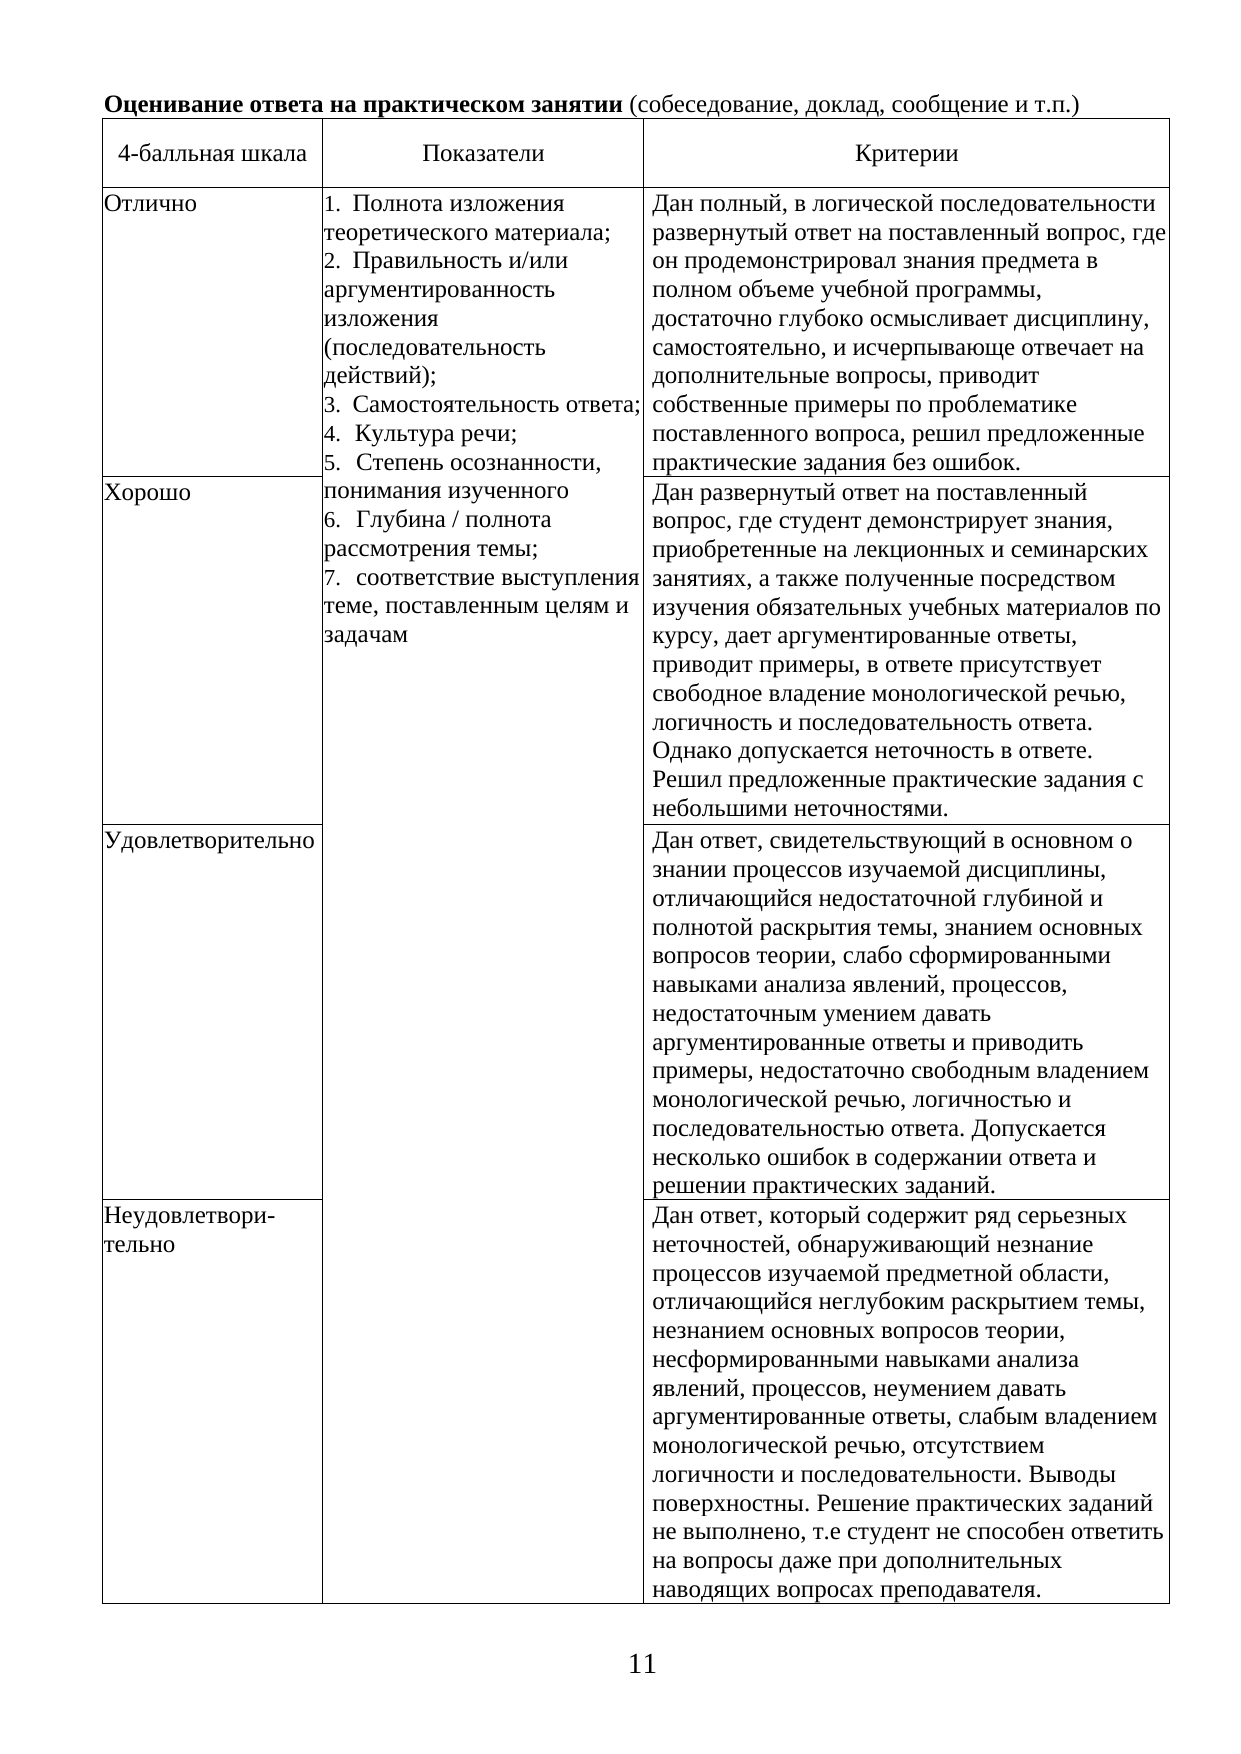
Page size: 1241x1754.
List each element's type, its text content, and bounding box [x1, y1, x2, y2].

table_header Показатели [323, 119, 643, 187]
table_cell Удовлетворительно [103, 825, 322, 1199]
table_cell Дан ответ, свидетельствующий в основном о знании процессов изучаемой дисциплины, отличающийся недостаточной глубиной и полнотой раскрытия темы, знанием основных вопросов теории, слабо сформированными навыками анализа явлений, процессов, недостаточным умением давать аргументированные ответы и приводить примеры, недостаточно свободным владением монологической речью, логичностью и последовательностью ответа. Допускается несколько ошибок в содержании ответа и решении практических заданий. [991, 825, 1169, 1199]
table_header Критерии [644, 119, 1169, 187]
table_header 4-балльная шкала [103, 119, 322, 187]
table_cell Дан развернутый ответ на поставленный вопрос, где студент демонстрирует знания, приобретенные на лекционных и семинарских занятиях, а также полученные посредством изучения обязательных учебных материалов по курсу, дает аргументированные ответы, приводит примеры, в ответе присутствует свободное владение монологической речью, логичность и последовательность ответа. Однако допускается неточность в ответе. Решил предложенные практические задания с небольшими неточностями. [644, 477, 1169, 824]
table_cell Хорошо [103, 477, 322, 824]
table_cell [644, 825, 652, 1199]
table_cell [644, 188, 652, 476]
table_cell Полнота изложения теоретического материала; Правильность и/или аргументированность изложения (последовательность действий); Самостоятельность ответа; Культура речи; Степень осознанности, понимания изученного Глубина / полнота рассмотрения темы; соответствие выступления теме, поставленным целям и задачам [323, 188, 643, 1603]
table_cell Дан полный, в логической последовательности развернутый ответ на поставленный вопрос, где он продемонстрировал знания предмета в полном объеме учебной программы, достаточно глубоко осмысливает дисциплину, самостоятельно, и исчерпывающе отвечает на дополнительные вопросы, приводит собственные примеры по проблематике поставленного вопроса, решил предложенные практические задания без ошибок. [1021, 188, 1169, 476]
table_cell Неудовлетворительно [103, 1200, 322, 1603]
table_cell Отлично [103, 188, 322, 476]
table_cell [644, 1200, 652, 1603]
text Оценивание ответа на практическом занятии (собеседование, доклад, сообщение и т.п.) [103, 89, 1181, 117]
table_cell Дан ответ, который содержит ряд серьезных неточностей, обнаруживающий незнание процессов изучаемой предметной области, отличающийся неглубоким раскрытием темы, незнанием основных вопросов теории, несформированными навыками анализа явлений, процессов, неумением давать аргументированные ответы, слабым владением монологической речью, отсутствием логичности и последовательности. Выводы поверхностны. Решение практических заданий не выполнено, т.е студент не способен ответить на вопросы даже при дополнительных наводящих вопросах преподавателя. [1042, 1200, 1169, 1603]
